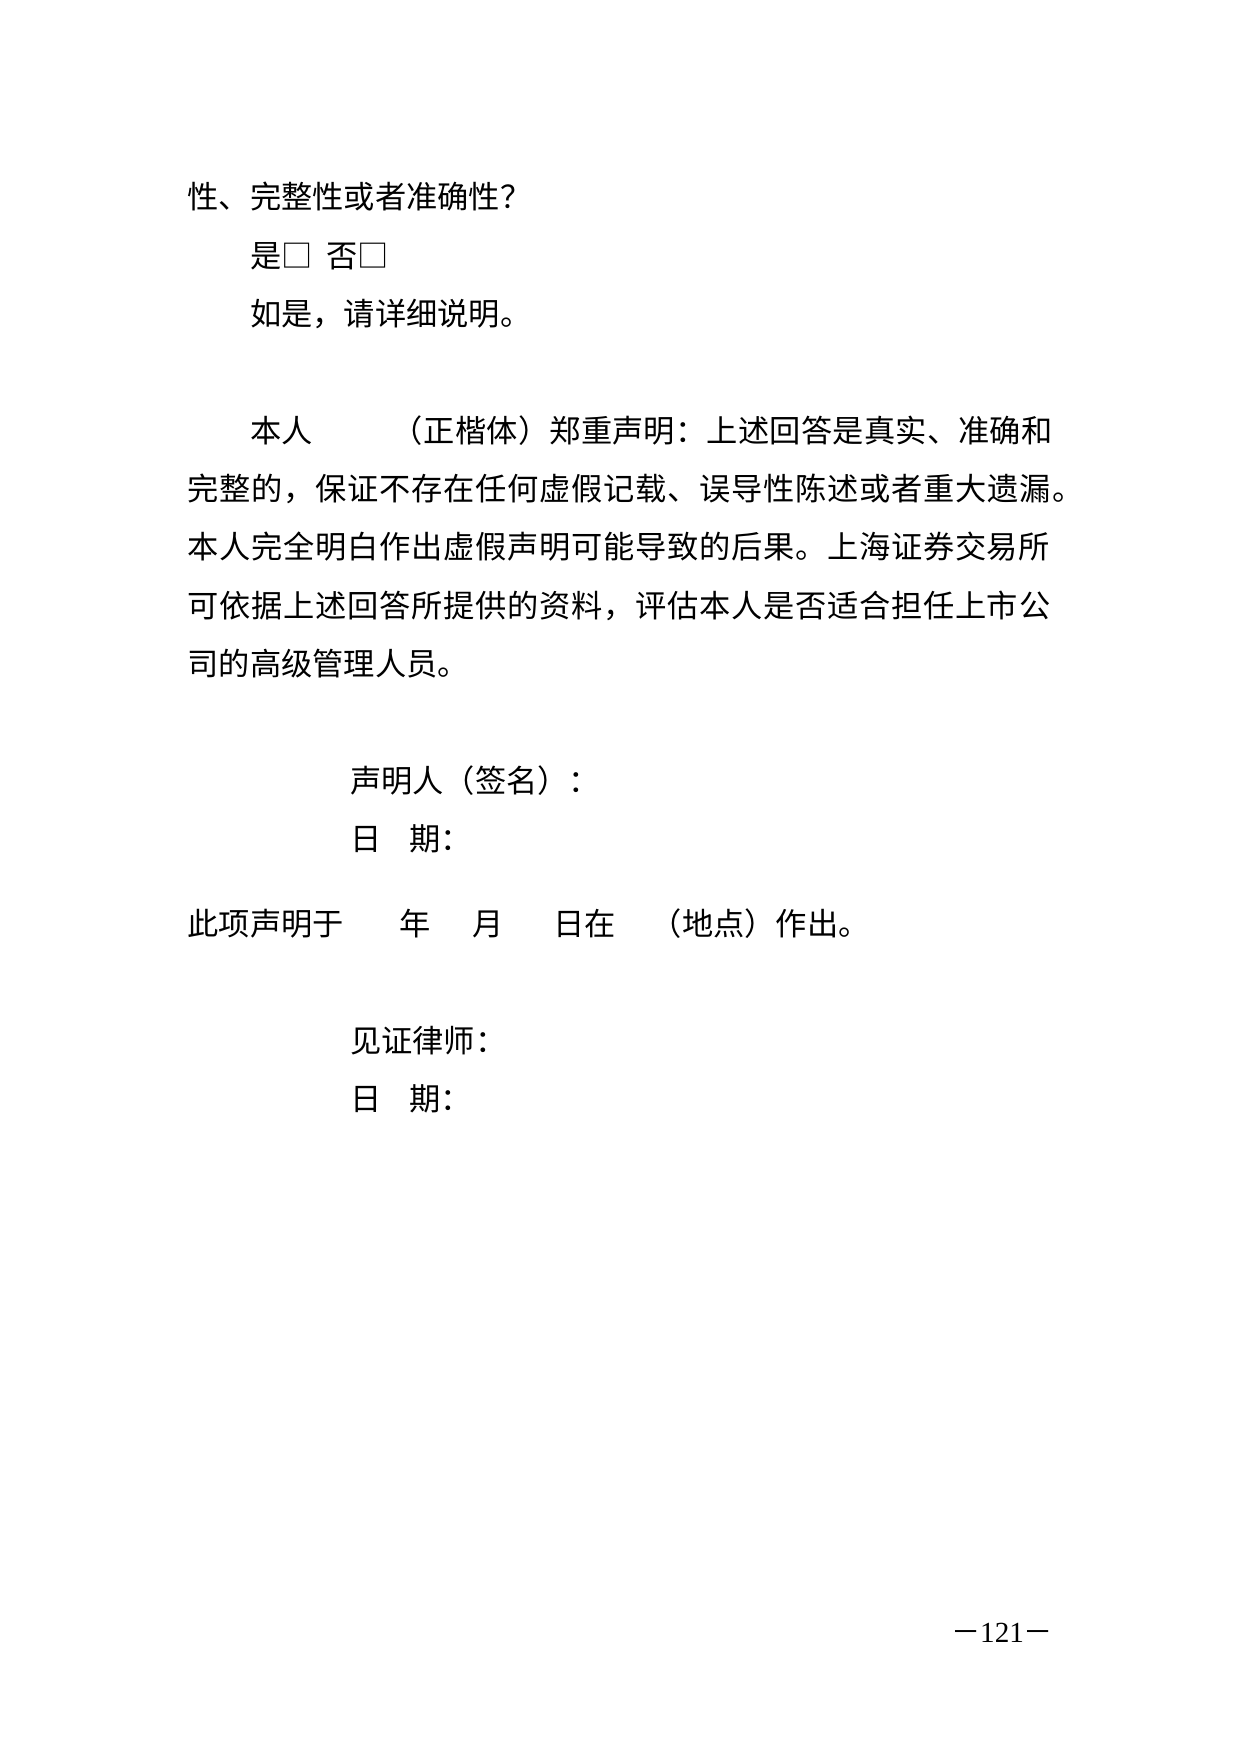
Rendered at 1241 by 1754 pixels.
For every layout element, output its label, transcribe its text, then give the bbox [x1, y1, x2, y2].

text 如是，请详细说明。 [187, 279, 1053, 337]
text 日 期： [187, 804, 1053, 862]
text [187, 162, 1053, 220]
text 日 期： [187, 1064, 1053, 1122]
text 是□ 否□ [187, 220, 1053, 279]
text 此项声明于 年 月 日在 （地点）作出。 [187, 889, 1053, 947]
text 声明人（签名）： [187, 745, 1053, 804]
text 本人 （正楷体）郑重声明：上述回答是真实、准确和完整的，保证不存在任何虚假记载、误导性陈述或者重大遗漏。本人完全明白作出虚假声明可能导致的后果。上海证券交易所可依据上述回答所提供的资料，评估本人是否适合担任上市公司的高级管理人员。 [187, 395, 1053, 687]
text 见证律师： [187, 1005, 1053, 1064]
